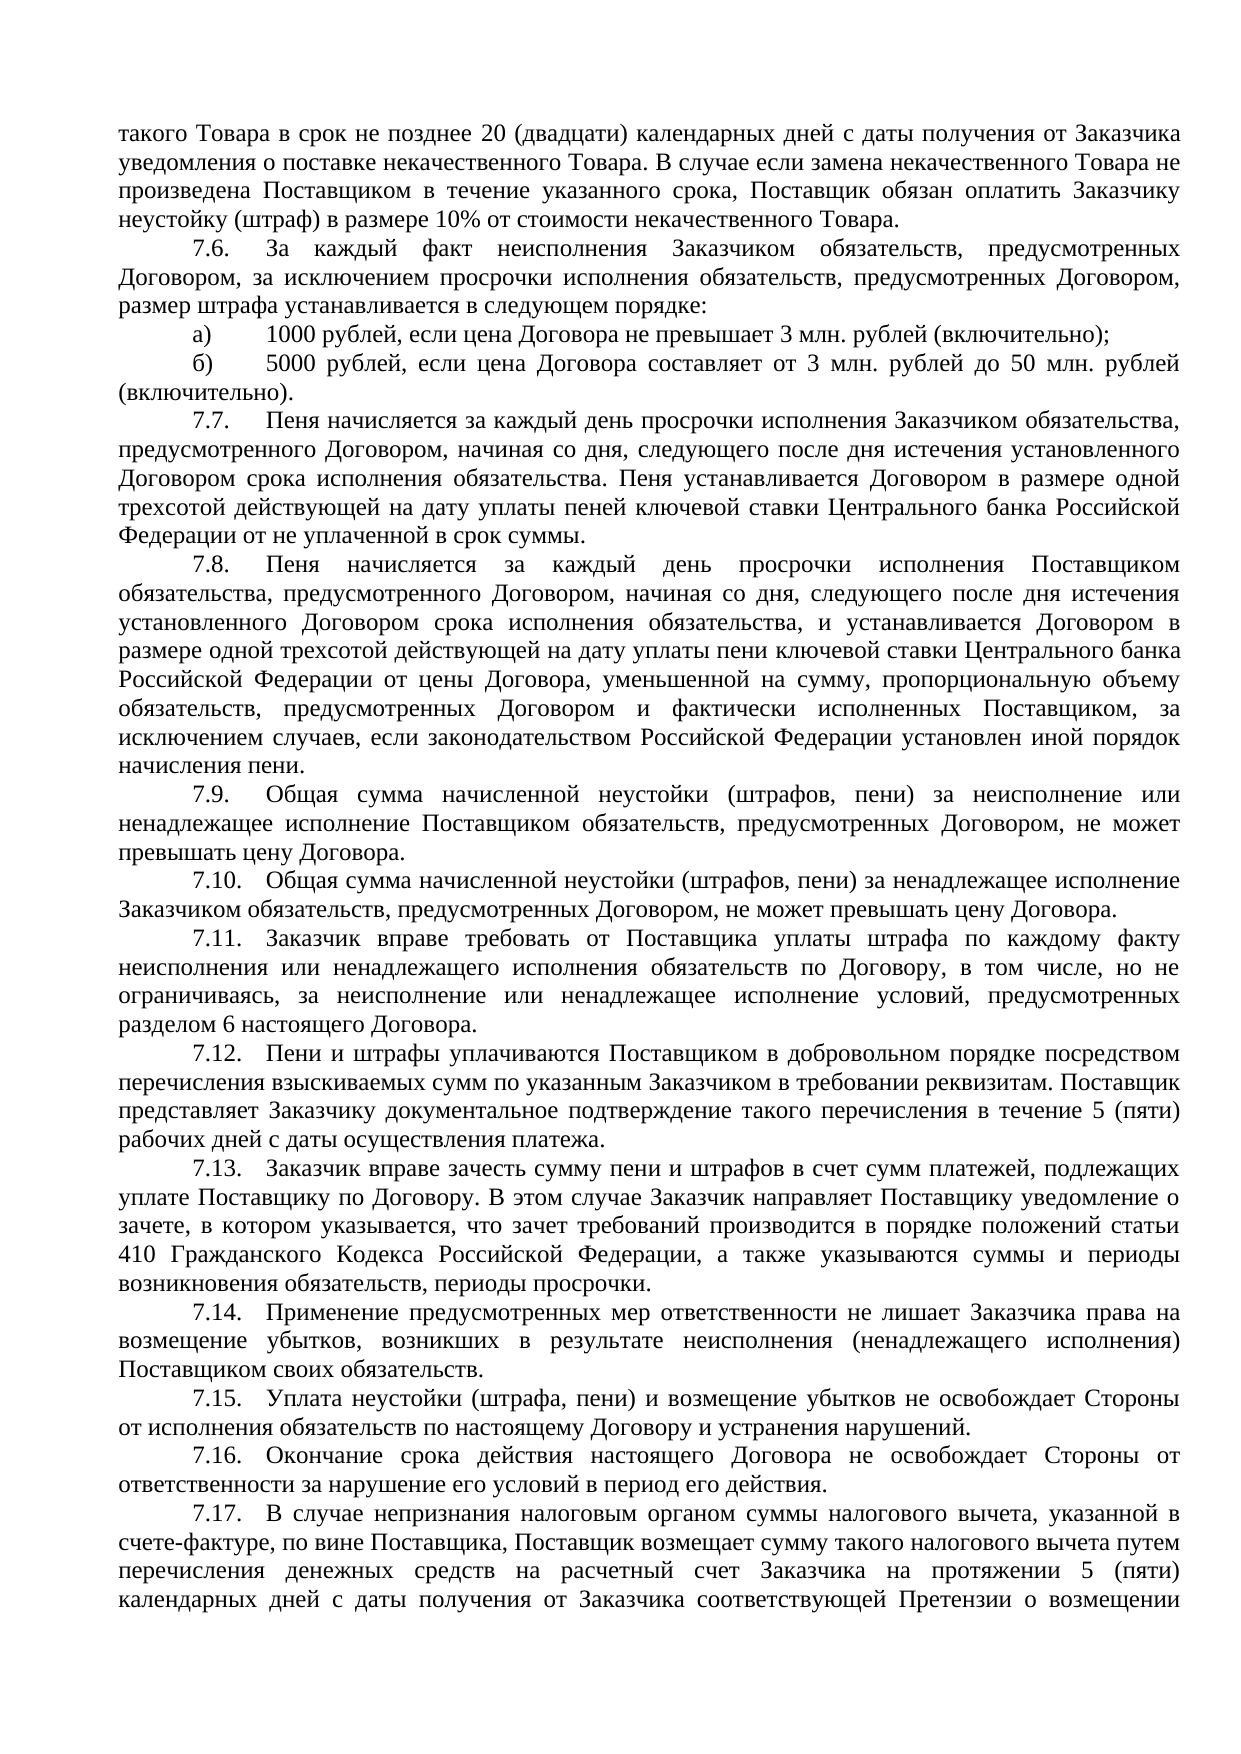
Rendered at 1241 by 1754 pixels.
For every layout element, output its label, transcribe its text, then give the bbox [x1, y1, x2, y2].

list Общая сумма начисленной неустойки (штрафов, пени) за неисполнение или ненадлежащее исполнение Поставщиком обязательств, предусмотренных Договором, не может превышать цену Договора. [118, 779, 1181, 866]
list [118, 1498, 1181, 1613]
list Общая сумма начисленной неустойки (штрафов, пени) за ненадлежащее исполнение Заказчиком обязательств, предусмотренных Договором, не может превышать цену Договора. [118, 866, 1181, 923]
list Пеня начисляется за каждый день просрочки исполнения Поставщиком обязательства, предусмотренного Договором, начиная со дня, следующего после дня истечения установленного Договором срока исполнения обязательства, и устанавливается Договором в размере одной трехсотой действующей на дату уплаты пени ключевой ставки Центрального банка Российской Федерации от цены Договора, уменьшенной на сумму, пропорциональную объему обязательств, предусмотренных Договором и фактически исполненных Поставщиком, за исключением случаев, если законодательством Российской Федерации установлен иной порядок начисления пени. [118, 549, 1181, 779]
text а) 1000 рублей, если цена Договора не превышает 3 млн. рублей (включительно); [118, 319, 1181, 348]
list Заказчик вправе требовать от Поставщика уплаты штрафа по каждому факту неисполнения или ненадлежащего исполнения обязательств по Договору, в том числе, но не ограничиваясь, за неисполнение или ненадлежащее исполнение условий, предусмотренных разделом 6 настоящего Договора. [118, 923, 1181, 1038]
list За каждый факт неисполнения Заказчиком обязательств, предусмотренных Договором, за исключением просрочки исполнения обязательств, предусмотренных Договором, размер штрафа устанавливается в следующем порядке: [118, 233, 1181, 319]
list Заказчик вправе зачесть сумму пени и штрафов в счет сумм платежей, подлежащих уплате Поставщику по Договору. В этом случае Заказчик направляет Поставщику уведомление о зачете, в котором указывается, что зачет требований производится в порядке положений статьи 410 Гражданского Кодекса Российской Федерации, а также указываются суммы и периоды возникновения обязательств, периоды просрочки. [118, 1153, 1181, 1297]
text б) 5000 рублей, если цена Договора составляет от 3 млн. рублей до 50 млн. рублей (включительно). [118, 348, 1181, 406]
list Уплата неустойки (штрафа, пени) и возмещение убытков не освобождает Стороны от исполнения обязательств по настоящему Договору и устранения нарушений. [118, 1383, 1181, 1441]
list Пеня начисляется за каждый день просрочки исполнения Заказчиком обязательства, предусмотренного Договором, начиная со дня, следующего после дня истечения установленного Договором срока исполнения обязательства. Пеня устанавливается Договором в размере одной трехсотой действующей на дату уплаты пеней ключевой ставки Центрального банка Российской Федерации от не уплаченной в срок суммы. [118, 406, 1181, 549]
list Окончание срока действия настоящего Договора не освобождает Стороны от ответственности за нарушение его условий в период его действия. [118, 1441, 1181, 1498]
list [118, 118, 1181, 233]
list Пени и штрафы уплачиваются Поставщиком в добровольном порядке посредством перечисления взыскиваемых сумм по указанным Заказчиком в требовании реквизитам. Поставщик представляет Заказчику документальное подтверждение такого перечисления в течение 5 (пяти) рабочих дней с даты осуществления платежа. [118, 1038, 1181, 1153]
list Применение предусмотренных мер ответственности не лишает Заказчика права на возмещение убытков, возникших в результате неисполнения (ненадлежащего исполнения) Поставщиком своих обязательств. [118, 1297, 1181, 1383]
